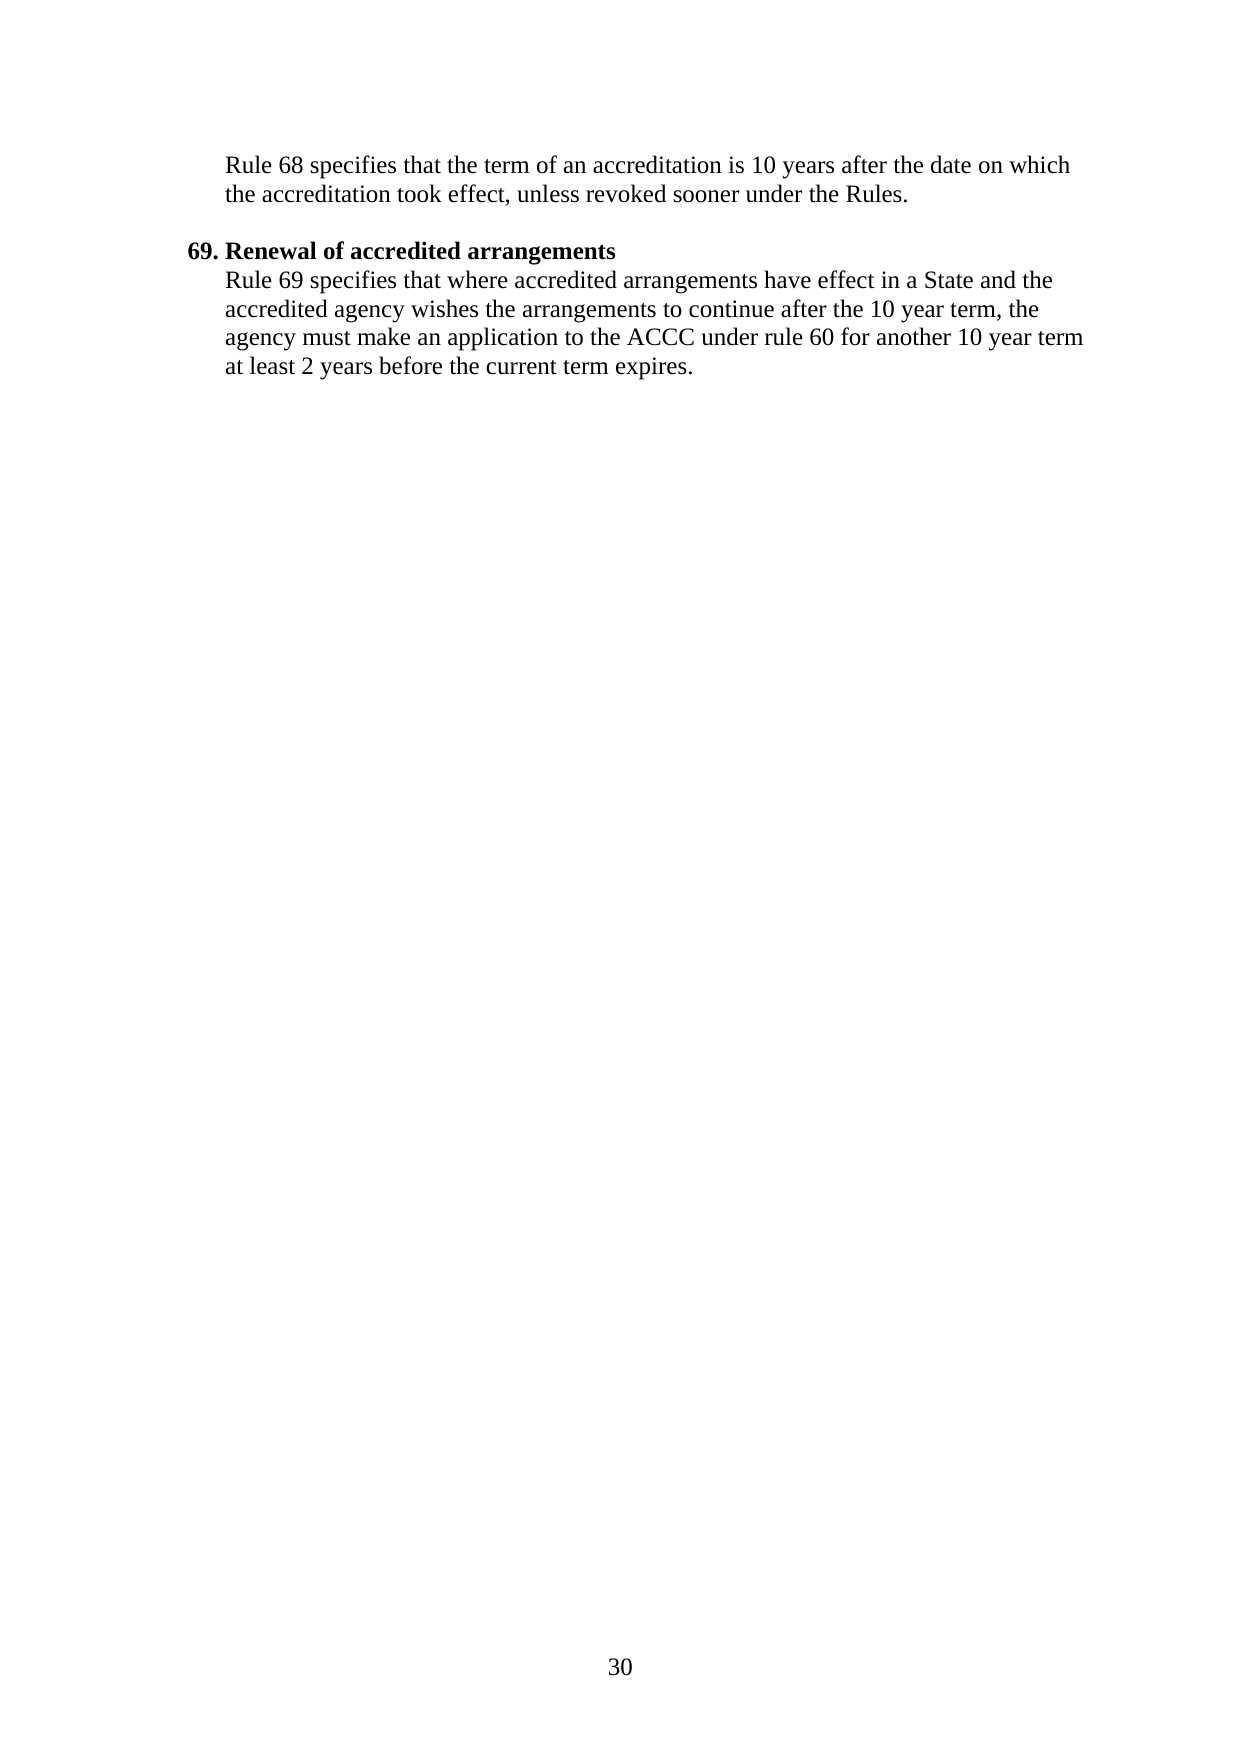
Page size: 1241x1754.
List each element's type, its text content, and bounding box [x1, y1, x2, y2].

text Rule 69 specifies that where accredited arrangements have effect in a State and the accredited agency wishes the arrangements to continue after the 10 year term, the agency must make an application to the ACCC under rule 60 for another 10 year term at least 2 years before the current term expires. [225, 265, 1090, 380]
list Renewal of accredited arrangements [187, 236, 1090, 265]
text Rule 68 specifies that the term of an accreditation is 10 years after the date on which the accreditation took effect, unless revoked sooner under the Rules. [225, 150, 1090, 207]
